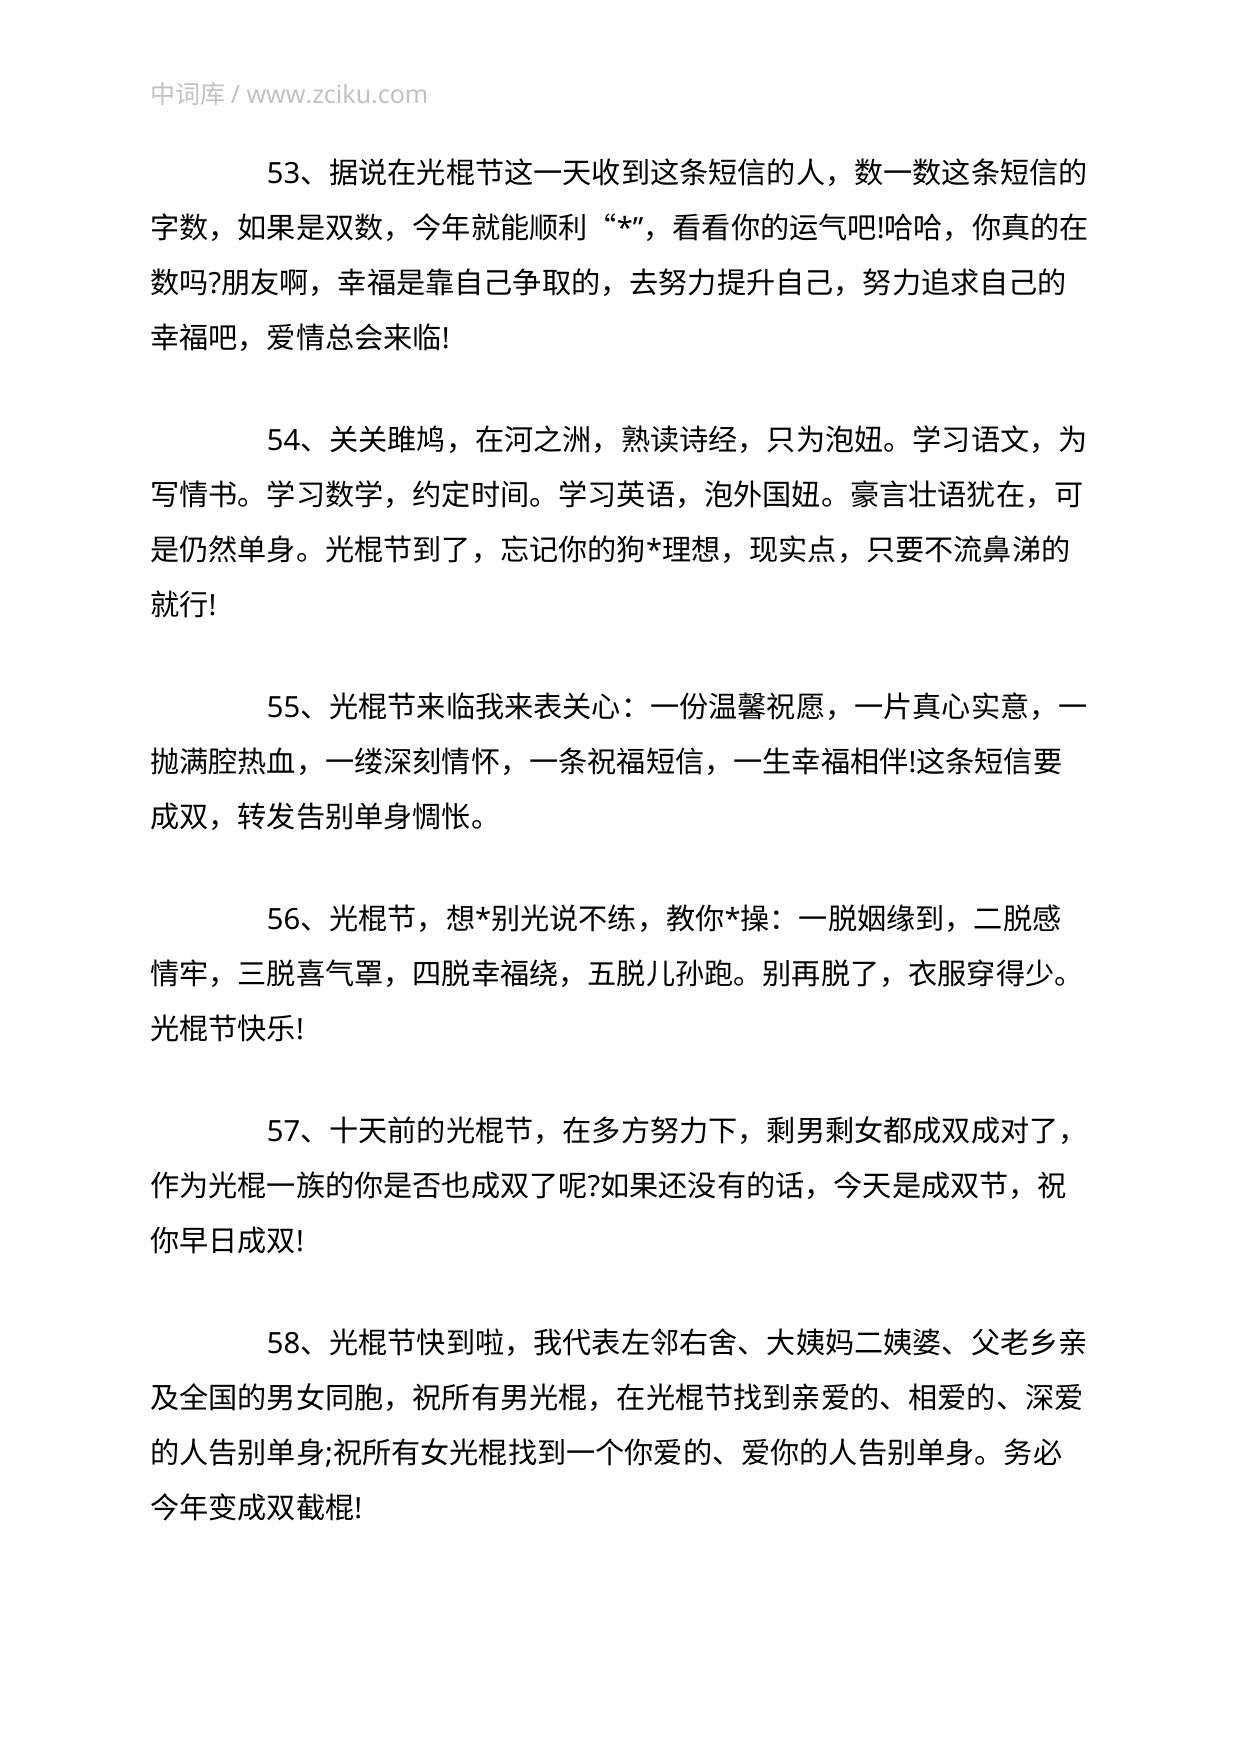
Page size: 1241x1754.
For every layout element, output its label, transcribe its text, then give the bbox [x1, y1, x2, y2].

text 57、十天前的光棍节，在多方努力下，剩男剩女都成双成对了，作为光棍一族的你是否也成双了呢?如果还没有的话，今天是成双节，祝你早日成双! [150, 1107, 1090, 1260]
text 54、关关雎鸠，在河之洲，熟读诗经，只为泡妞。学习语文，为写情书。学习数学，约定时间。学习英语，泡外国妞。豪言壮语犹在，可是仍然单身。光棍节到了，忘记你的狗*理想，现实点，只要不流鼻涕的就行! [150, 417, 1090, 624]
text 55、光棍节来临我来表关心：一份温馨祝愿，一片真心实意，一抛满腔热血，一缕深刻情怀，一条祝福短信，一生幸福相伴!这条短信要成双，转发告别单身惆怅。 [150, 684, 1090, 836]
text 53、据说在光棍节这一天收到这条短信的人，数一数这条短信的字数，如果是双数，今年就能顺利“*”，看看你的运气吧!哈哈，你真的在数吗?朋友啊，幸福是靠自己争取的，去努力提升自己，努力追求自己的幸福吧，爱情总会来临! [150, 150, 1090, 357]
text 58、光棍节快到啦，我代表左邻右舍、大姨妈二姨婆、父老乡亲及全国的男女同胞，祝所有男光棍，在光棍节找到亲爱的、相爱的、深爱的人告别单身;祝所有女光棍找到一个你爱的、爱你的人告别单身。务必今年变成双截棍! [150, 1319, 1090, 1527]
text 56、光棍节，想*别光说不练，教你*操：一脱姻缘到，二脱感情牢，三脱喜气罩，四脱幸福绕，五脱儿孙跑。别再脱了，衣服穿得少。光棍节快乐! [150, 896, 1090, 1048]
